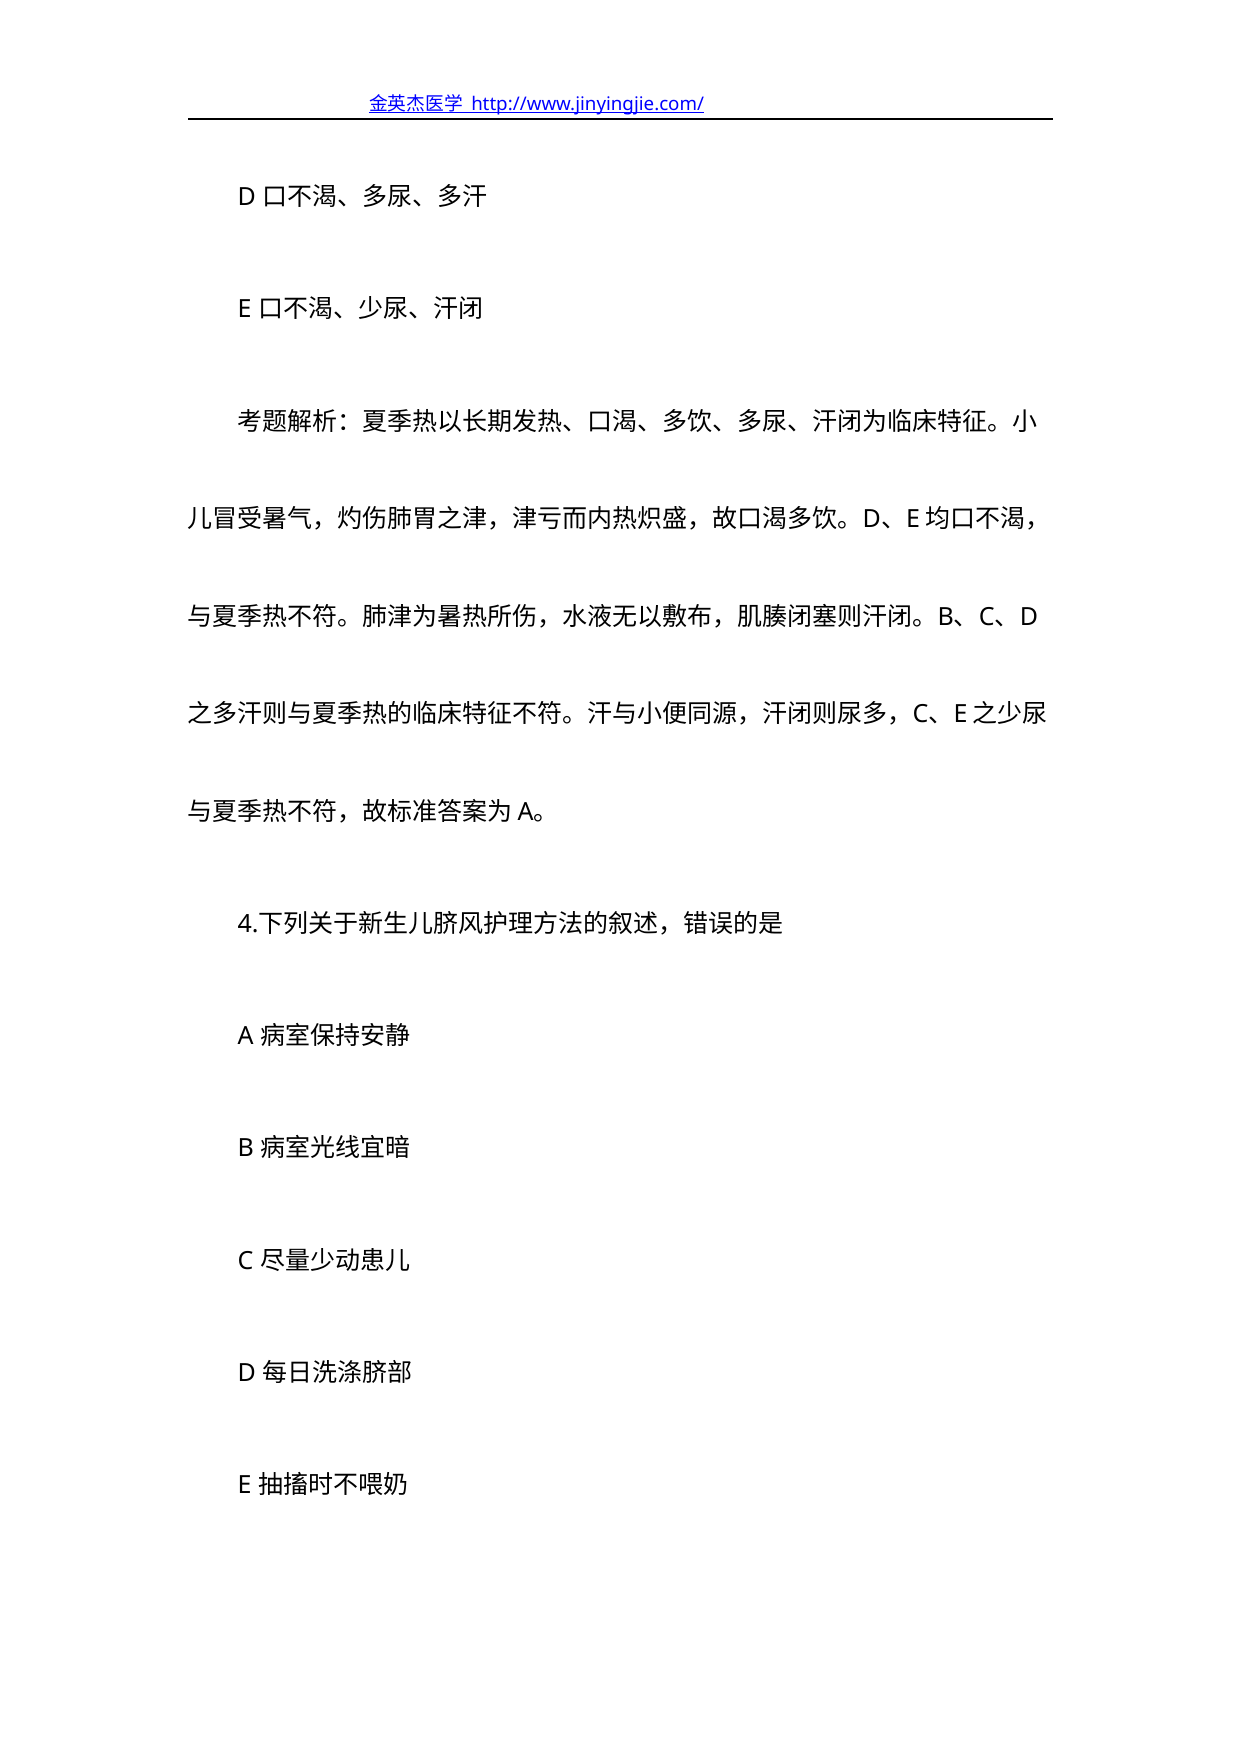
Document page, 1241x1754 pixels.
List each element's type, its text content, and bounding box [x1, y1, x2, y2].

text B 病室光线宜暗 [187, 1113, 1053, 1178]
text D 口不渴、多尿、多汗 [187, 162, 1053, 227]
text E 抽搐时不喂奶 [187, 1450, 1053, 1515]
text E 口不渴、少尿、汗闭 [187, 274, 1053, 339]
text C 尽量少动患儿 [187, 1226, 1053, 1291]
text A 病室保持安静 [187, 1001, 1053, 1066]
text 考题解析：夏季热以长期发热、口渴、多饮、多尿、汗闭为临床特征。小儿冒受暑气，灼伤肺胃之津，津亏而内热炽盛，故口渴多饮。D、E均口不渴，与夏季热不符。肺津为暑热所伤，水液无以敷布，肌腠闭塞则汗闭。B、C、D之多汗则与夏季热的临床特征不符。汗与小便同源，汗闭则尿多，C、E之少尿与夏季热不符，故标准答案为A。 [187, 387, 1053, 842]
text 4.下列关于新生儿脐风护理方法的叙述，错误的是 [187, 889, 1053, 954]
text D 每日洗涤脐部 [187, 1338, 1053, 1403]
